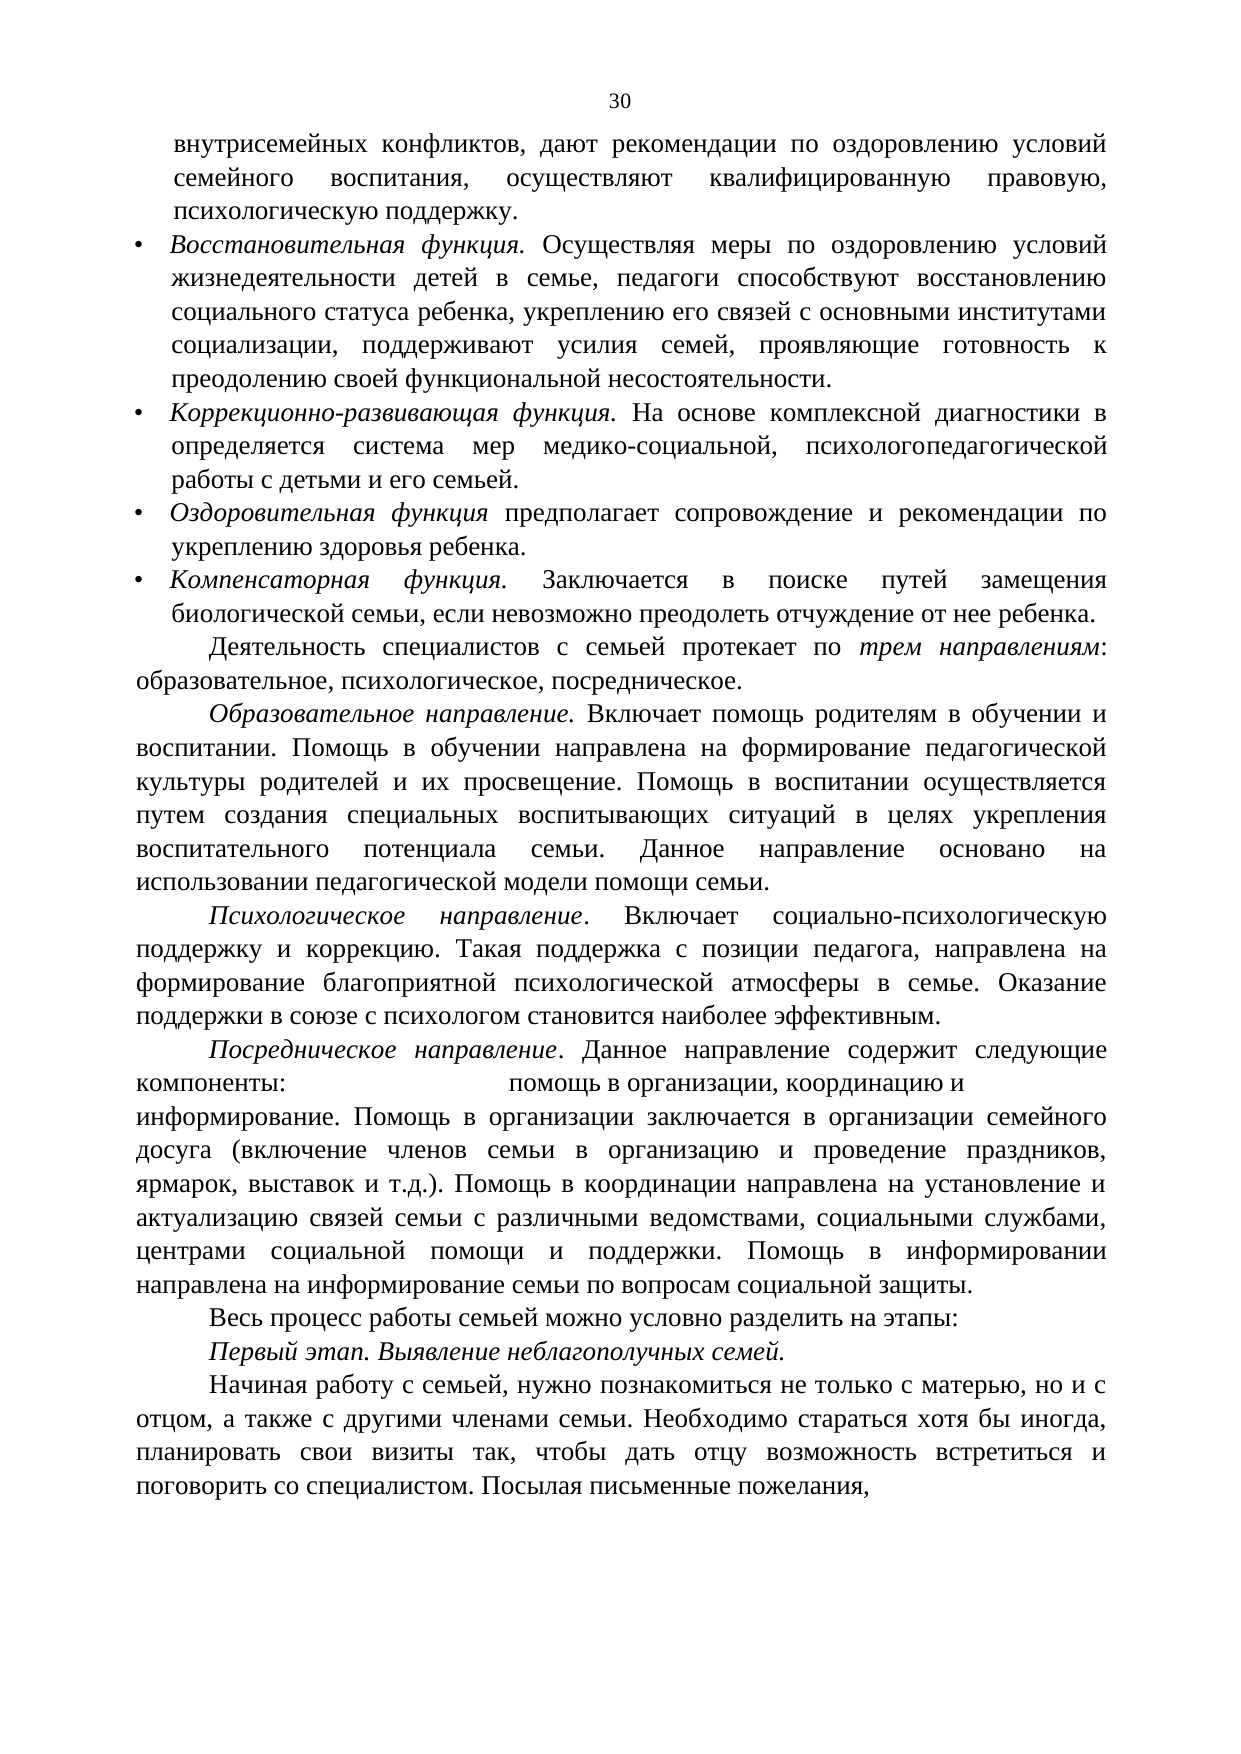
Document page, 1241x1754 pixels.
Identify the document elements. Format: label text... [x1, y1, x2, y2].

text Весь процесс работы семьей можно условно разделить на этапы: [136, 1300, 1110, 1333]
text Первый этап. Выявление неблагополучных семей. [136, 1333, 1110, 1367]
text Образовательное направление. Включает помощь родителям в обучении и воспитании. Помощь в обучении направлена на формирование педагогической культуры родителей и их просвещение. Помощь в воспитании осуществляется путем создания специальных воспитывающих ситуаций в целях укрепления воспитательного потенциала семьи. Данное направление основано на использовании педагогической модели помощи семьи. [136, 696, 1108, 897]
list Восстановительная функция. Осуществляя меры по оздоровлению условий жизнедеятельности детей в семье, педагоги способствуют восстановлению социального статуса ребенка, укреплению его связей с основными институтами социализации, поддерживают усилия семей, проявляющие готовность к преодолению своей функциональной несостоятельности. [134, 226, 1108, 394]
text 30 [609, 91, 631, 113]
text внутрисемейных конфликтов, дают рекомендации по оздоровлению условий семейного воспитания, осуществляют квалифицированную правовую, психологическую поддержку. [173, 126, 1108, 226]
text информирование. Помощь в организации заключается в организации семейного досуга (включение членов семьи в организацию и проведение праздников, ярмарок, выставок и т.д.). Помощь в координации направлена на установление и актуализацию связей семьи с различными ведомствами, социальными службами, центрами социальной помощи и поддержки. Помощь в информировании направлена на информирование семьи по вопросам социальной защиты. [136, 1098, 1108, 1300]
text Начиная работу с семьей, нужно познакомиться не только с матерью, но и с отцом, а также с другими членами семьи. Необходимо стараться хотя бы иногда, планировать свои визиты так, чтобы дать отцу возможность встретиться и поговорить со специалистом. Посылая письменные пожелания, [136, 1367, 1108, 1501]
text Посредническое направление. Данное направление содержит следующие компоненты: помощь в организации, координацию и [136, 1031, 1108, 1098]
list Коррекционно-развивающая функция. На основе комплексной диагностики в определяется система мер медико-социальной, психологопедагогической работы с детьми и его семьей. [134, 394, 1108, 495]
list Оздоровительная функция предполагает сопровождение и рекомендации по укреплению здоровья ребенка. [134, 495, 1108, 562]
list Компенсаторная функция. Заключается в поиске путей замещения биологической семьи, если невозможно преодолеть отчуждение от нее ребенка. [134, 562, 1108, 629]
text Психологическое направление. Включает социально-психологическую поддержку и коррекцию. Такая поддержка с позиции педагога, направлена на формирование благоприятной психологической атмосферы в семье. Оказание поддержки в союзе с психологом становится наиболее эффективным. [136, 897, 1108, 1031]
text Деятельность специалистов с семьей протекает по трем направлениям: образовательное, психологическое, посредническое. [136, 629, 1108, 696]
